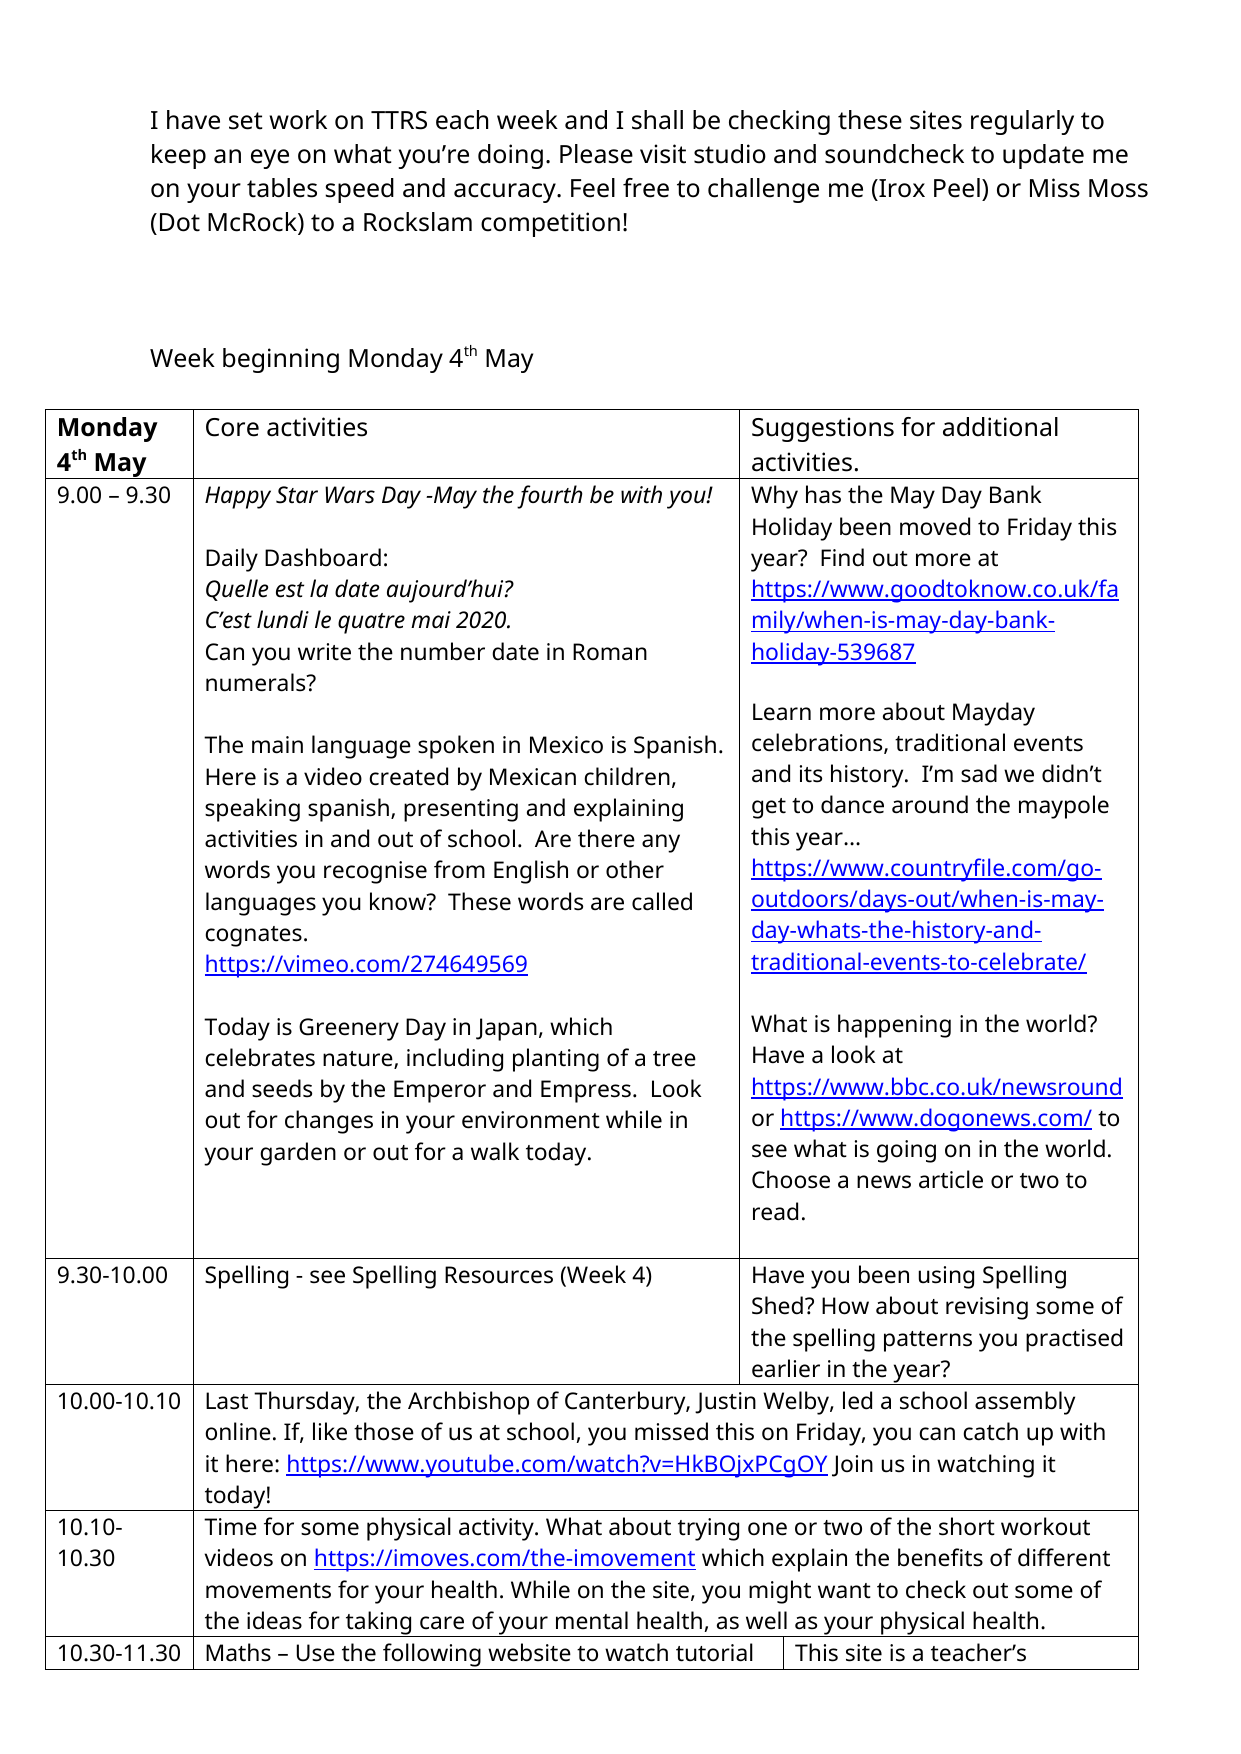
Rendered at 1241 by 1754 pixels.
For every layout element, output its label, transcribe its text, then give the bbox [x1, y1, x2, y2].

table_cell 10.00-10.10 [46, 1385, 193, 1510]
table_header Core activities [194, 410, 739, 478]
table_cell 10.10- 10.30 [46, 1511, 193, 1636]
table_cell Why has the May Day Bank Holiday been moved to Friday this year? Find out more at https://www.goodtoknow.co.uk/family/when-is-may-day-bank-holiday-539687 Learn more about Mayday celebrations, traditional events and its history. I’m sad we didn’t get to dance around the maypole this year… https://www.countryfile.com/go-outdoors/days-out/when-is-may-day-whats-the-history-and-traditional-events-to-celebrate/ What is happening in the world? Have a look at https://www.bbc.co.uk/newsround or https://www.dogonews.com/ to see what is going on in the world. Choose a news article or two to read. [740, 479, 1138, 1258]
table_cell 9.00 – 9.30 [46, 479, 193, 1258]
table_cell Time for some physical activity. What about trying one or two of the short workout videos on https://imoves.com/the-imovement which explain the benefits of different movements for your health. While on the site, you might want to check out some of the ideas for taking care of your mental health, as well as your physical health. [194, 1511, 1138, 1636]
table_cell 10.30-11.30 [46, 1637, 193, 1668]
table_cell Spelling - see Spelling Resources (Week 4) [194, 1259, 739, 1384]
table_cell Happy Star Wars Day -May the fourth be with you! Daily Dashboard: Quelle est la date aujourd’hui? C’est lundi le quatre mai 2020. Can you write the number date in Roman numerals? The main language spoken in Mexico is Spanish. Here is a video created by Mexican children, speaking spanish, presenting and explaining activities in and out of school. Are there any words you recognise from English or other languages you know? These words are called cognates. https://vimeo.com/274649569 Today is Greenery Day in Japan, which celebrates nature, including planting of a tree and seeds by the Emperor and Empress. Look out for changes in your environment while in your garden or out for a walk today. [194, 479, 739, 1258]
table_header Monday 4th May [46, 410, 193, 478]
list Week beginning Monday 4th May [150, 341, 1165, 375]
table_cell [194, 1637, 783, 1668]
table_cell Last Thursday, the Archbishop of Canterbury, Justin Welby, led a school assembly online. If, like those of us at school, you missed this on Friday, you can catch up with it here: https://www.youtube.com/watch?v=HkBOjxPCgOY Join us in watching it today! [194, 1385, 1138, 1510]
table_cell 9.30-10.00 [46, 1259, 193, 1384]
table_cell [784, 1637, 1138, 1668]
list I have set work on TTRS each week and I shall be checking these sites regularly to keep an eye on what you’re doing. Please visit studio and soundcheck to update me on your tables speed and accuracy. Feel free to challenge me (Irox Peel) or Miss Moss (Dot McRock) to a Rockslam competition! [150, 102, 1165, 239]
table_header Suggestions for additional activities. [740, 410, 1138, 478]
table_cell Have you been using Spelling Shed? How about revising some of the spelling patterns you practised earlier in the year? [740, 1259, 1138, 1384]
